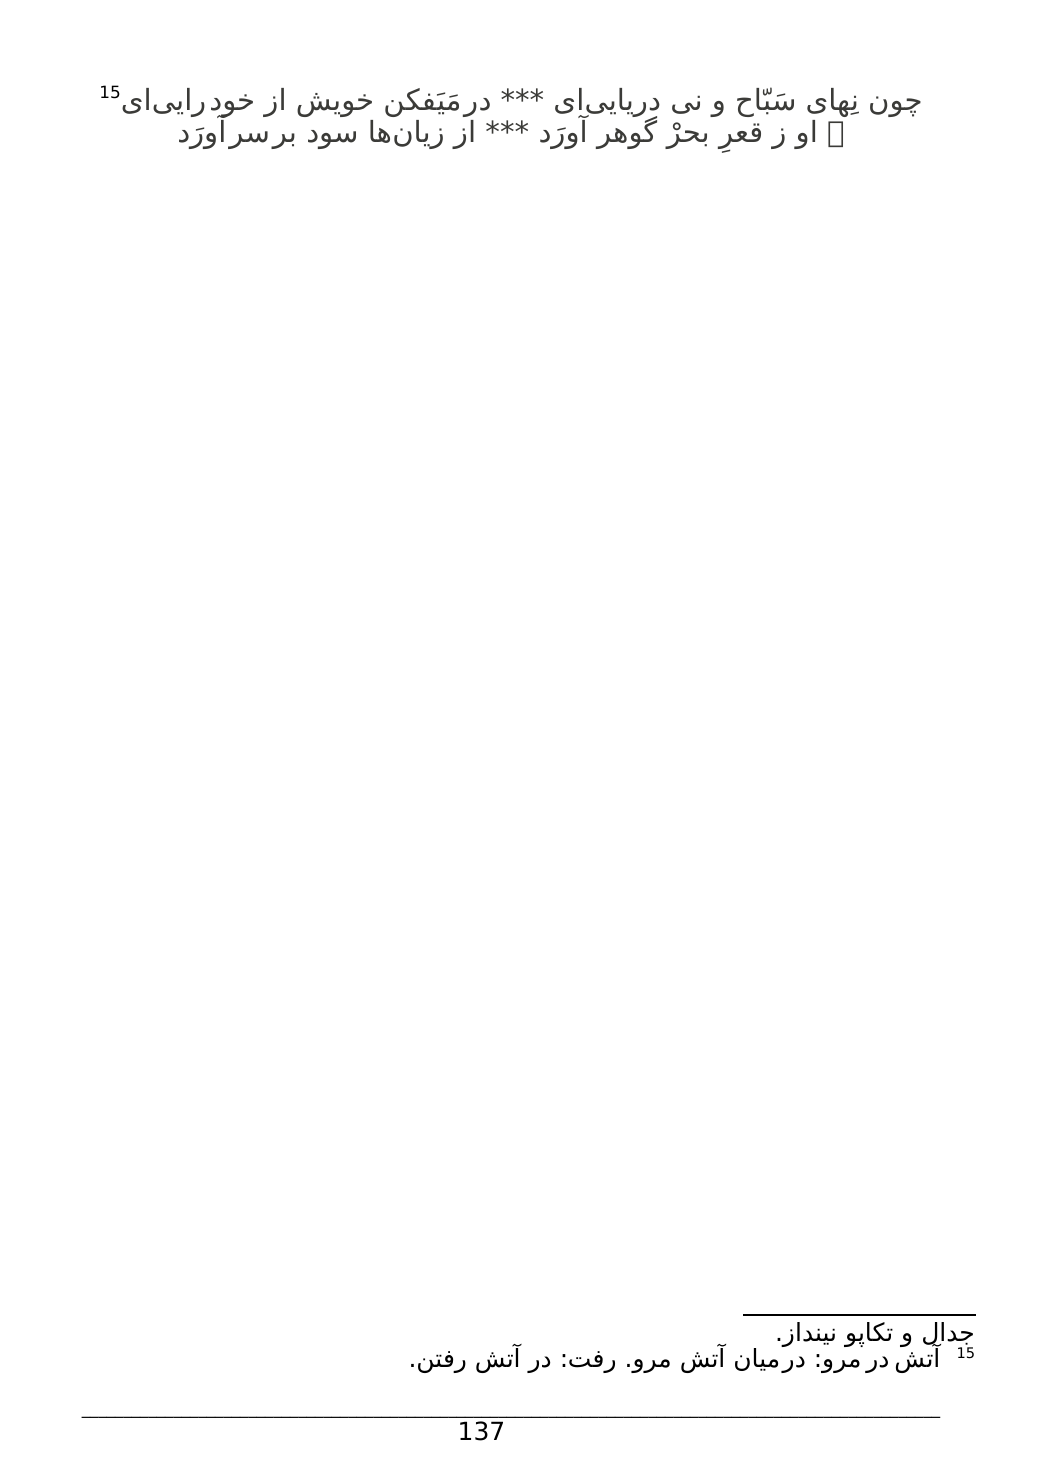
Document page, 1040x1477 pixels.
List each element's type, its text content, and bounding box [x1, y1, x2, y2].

text 🔹 او ز قعرِ بحرْ گوهر آورَد *** از زیان‌ها سود بر سر آورَد [47, 117, 975, 149]
text چون نِه‏ای سَبّاح و نی دریایی‌ای *** در مَیَفکن خویش از خود رایی‌ای [47, 84, 975, 117]
